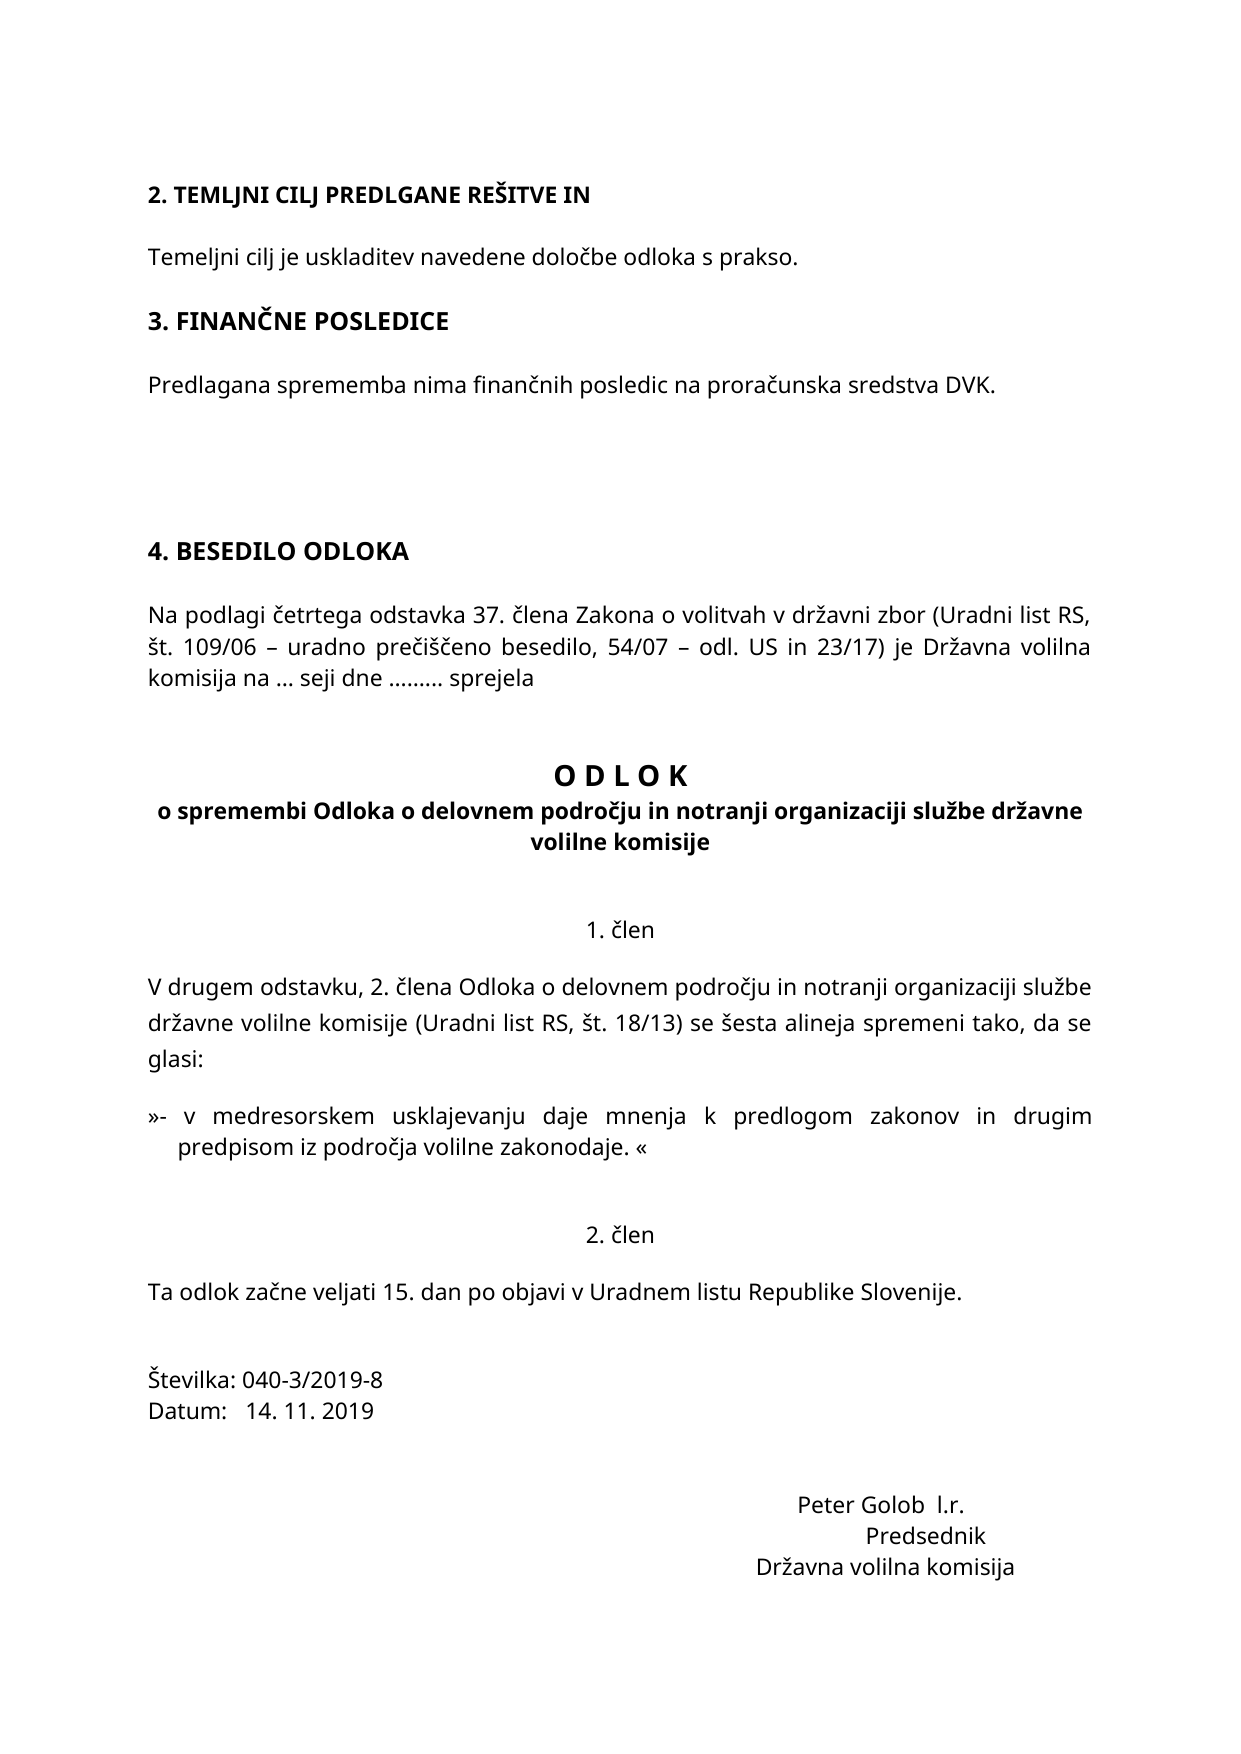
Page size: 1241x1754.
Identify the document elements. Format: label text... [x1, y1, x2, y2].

text o spremembi Odloka o delovnem področju in notranji organizaciji službe državne volilne komisije [148, 795, 1093, 858]
text Temeljni cilj je uskladitev navedene določbe odloka s prakso. [148, 241, 1093, 273]
text Ta odlok začne veljati 15. dan po objavi v Uradnem listu Republike Slovenije. [148, 1276, 1093, 1307]
list Državna volilna komisija [671, 1551, 1093, 1583]
text 2. TEMLJNI CILJ PREDLGANE REŠITVE IN [148, 179, 1093, 210]
text Predlagana sprememba nima finančnih posledic na proračunska sredstva DVK. [148, 369, 1093, 400]
list Peter Golob l.r. [673, 1489, 1093, 1520]
text 2. člen [148, 1219, 1093, 1250]
text Številka: 040-3/2019-8 [148, 1364, 1093, 1395]
text 1. člen [148, 914, 1093, 946]
text Na podlagi četrtega odstavka 37. člena Zakona o volitvah v državni zbor (Uradni list RS, št. 109/06 – uradno prečiščeno besedilo, 54/07 – odl. US in 23/17) je Državna volilna komisija na … seji dne ….….. sprejela [148, 599, 1093, 693]
text 3. FINANČNE POSLEDICE [148, 304, 1093, 338]
text O D L O K [148, 755, 1093, 795]
text V drugem odstavku, 2. člena Odloka o delovnem področju in notranji organizaciji službe državne volilne komisije (Uradni list RS, št. 18/13) se šesta alineja spremeni tako, da se glasi: [148, 971, 1093, 1074]
text Datum: 14. 11. 2019 [148, 1395, 1093, 1426]
list Predsednik [598, 1520, 1093, 1551]
text 4. BESEDILO ODLOKA [148, 534, 1093, 568]
text »- v medresorskem usklajevanju daje mnenja k predlogom zakonov in drugim predpisom iz področja volilne zakonodaje. « [148, 1100, 1093, 1162]
